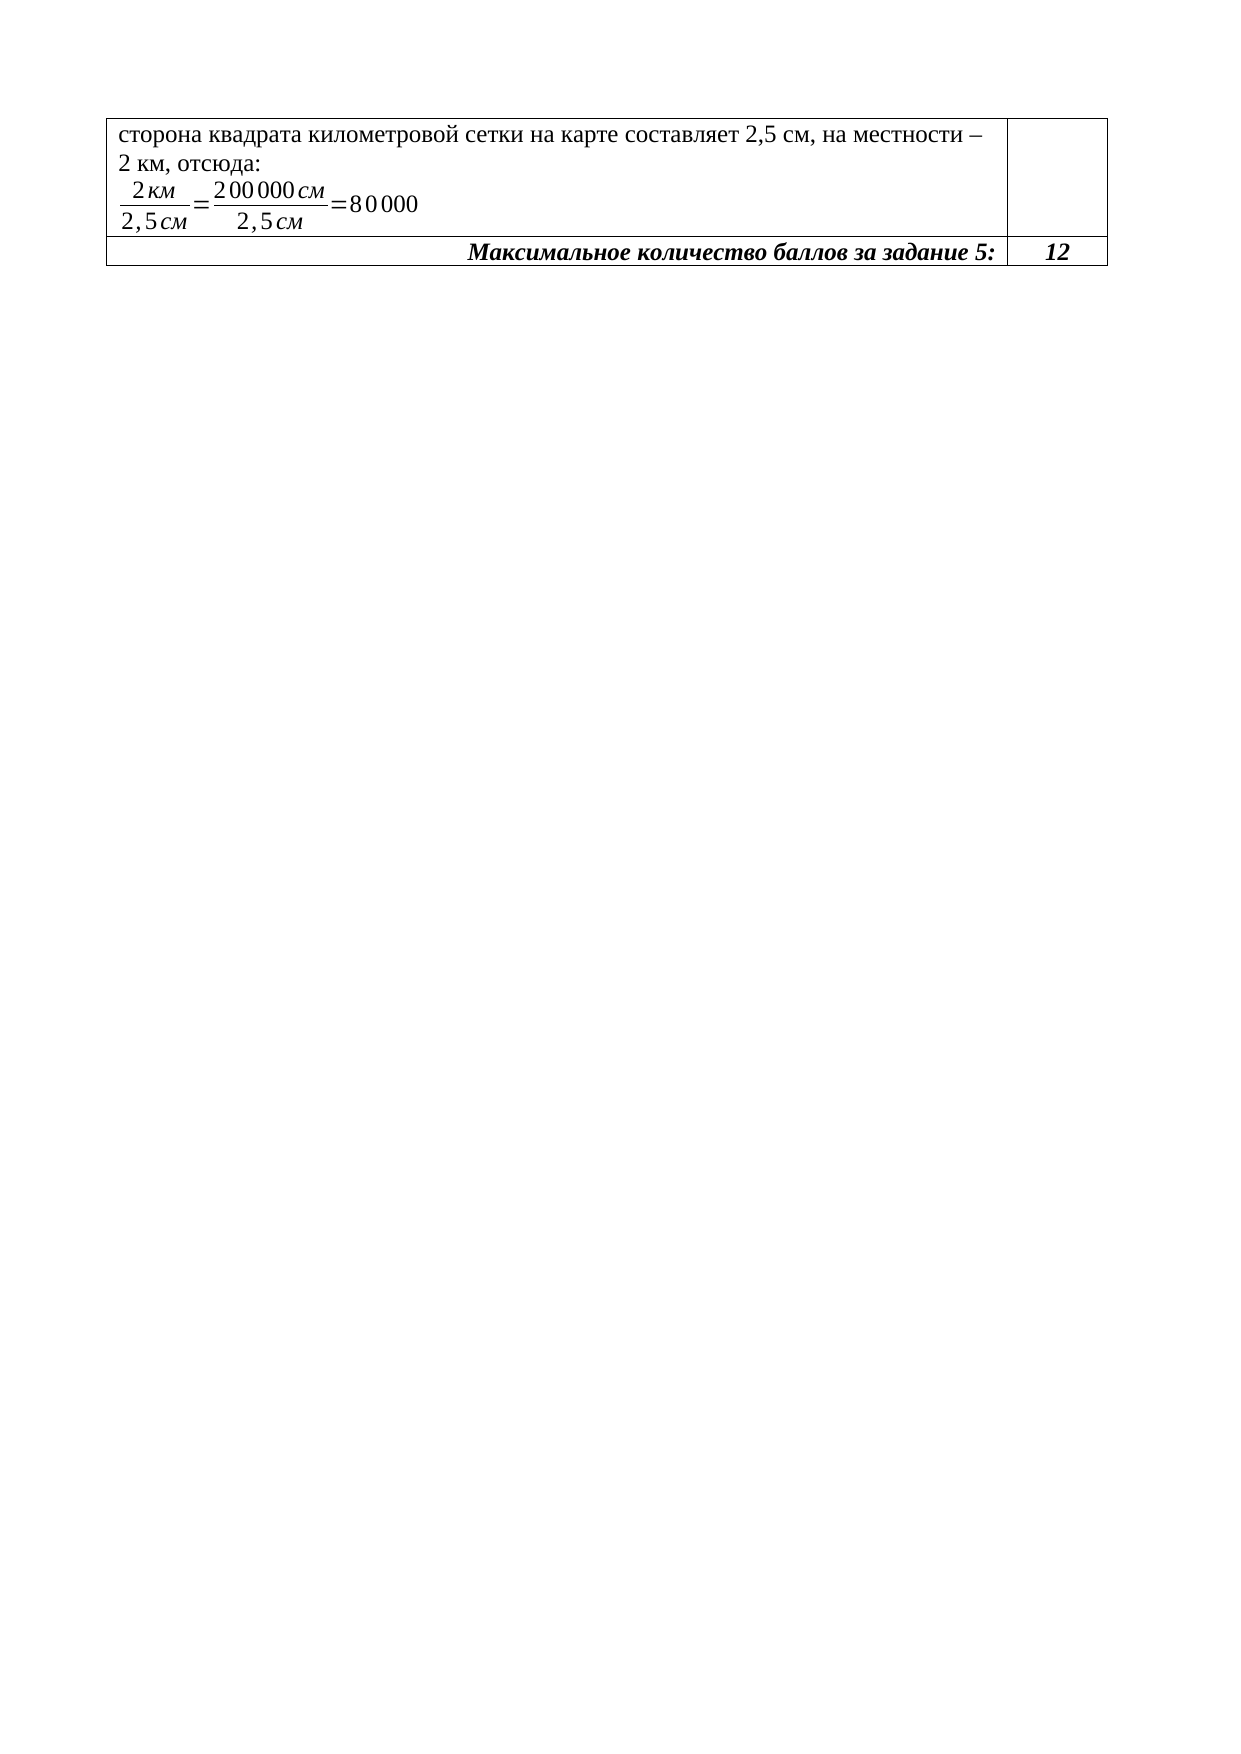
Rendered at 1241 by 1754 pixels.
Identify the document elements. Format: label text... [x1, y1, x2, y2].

table_cell 12 [1008, 237, 1107, 265]
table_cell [107, 119, 1007, 236]
table_cell Максимальное количество баллов за задание 5: [107, 237, 1007, 265]
table_cell 2 [1008, 119, 1107, 236]
